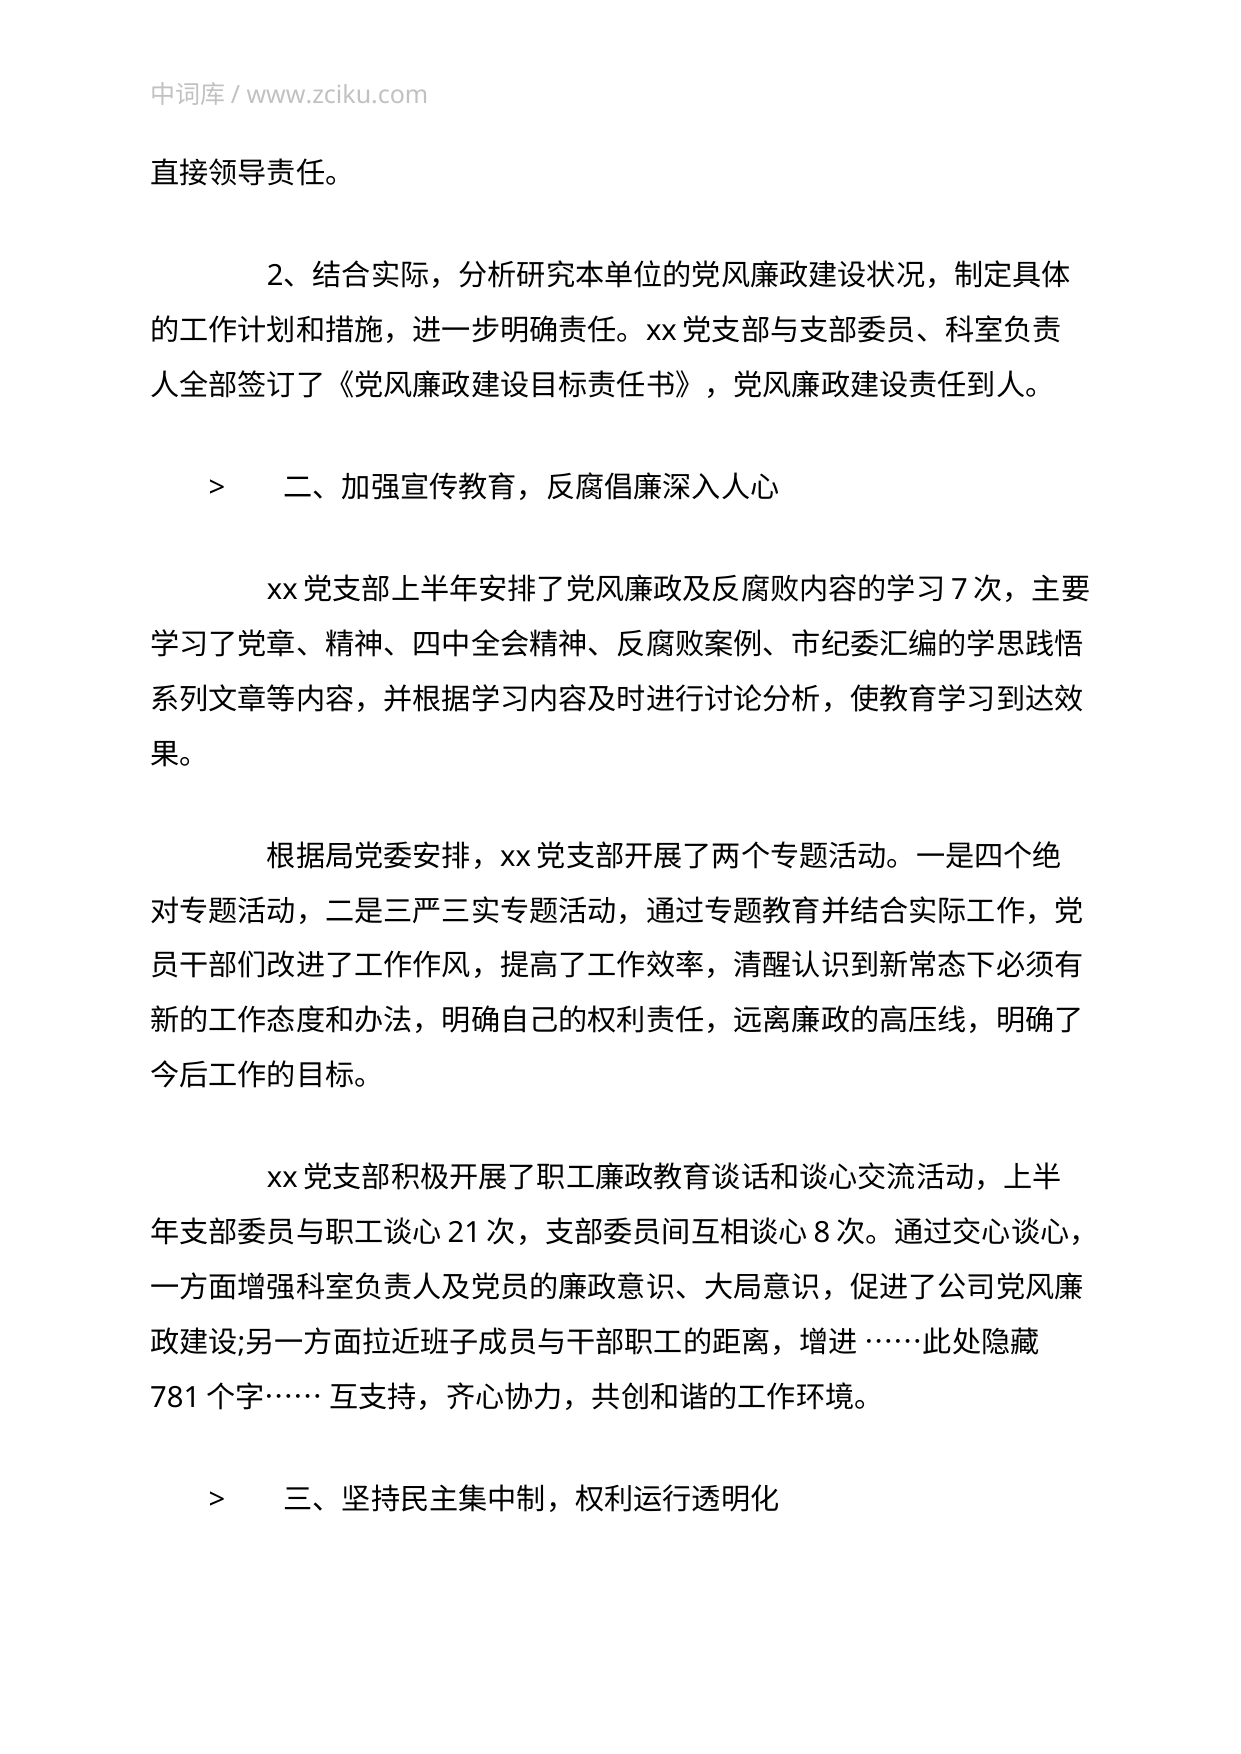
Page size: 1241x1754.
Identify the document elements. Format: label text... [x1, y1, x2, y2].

text xx党支部上半年安排了党风廉政及反腐败内容的学习7次，主要学习了党章、精神、四中全会精神、反腐败案例、市纪委汇编的学思践悟系列文章等内容，并根据学习内容及时进行讨论分析，使教育学习到达效果。 [150, 566, 1090, 773]
text > 二、加强宣传教育，反腐倡廉深入人心 [150, 463, 1090, 506]
text 根据局党委安排，xx党支部开展了两个专题活动。一是四个绝对专题活动，二是三严三实专题活动，通过专题教育并结合实际工作，党员干部们改进了工作作风，提高了工作效率，清醒认识到新常态下必须有新的工作态度和办法，明确自己的权利责任，远离廉政的高压线，明确了今后工作的目标。 [150, 832, 1090, 1094]
text 2、结合实际，分析研究本单位的党风廉政建设状况，制定具体的工作计划和措施，进一步明确责任。xx党支部与支部委员、科室负责人全部签订了《党风廉政建设目标责任书》，党风廉政建设责任到人。 [150, 252, 1090, 404]
text xx党支部积极开展了职工廉政教育谈话和谈心交流活动，上半年支部委员与职工谈心21次，支部委员间互相谈心8次。通过交心谈心，一方面增强科室负责人及党员的廉政意识、大局意识，促进了公司党风廉政建设;另一方面拉近班子成员与干部职工的距离，增进 ……此处隐藏781个字…… 互支持，齐心协力，共创和谐的工作环境。 [150, 1153, 1090, 1416]
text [150, 150, 1090, 192]
text > 三、坚持民主集中制，权利运行透明化 [150, 1475, 1090, 1518]
